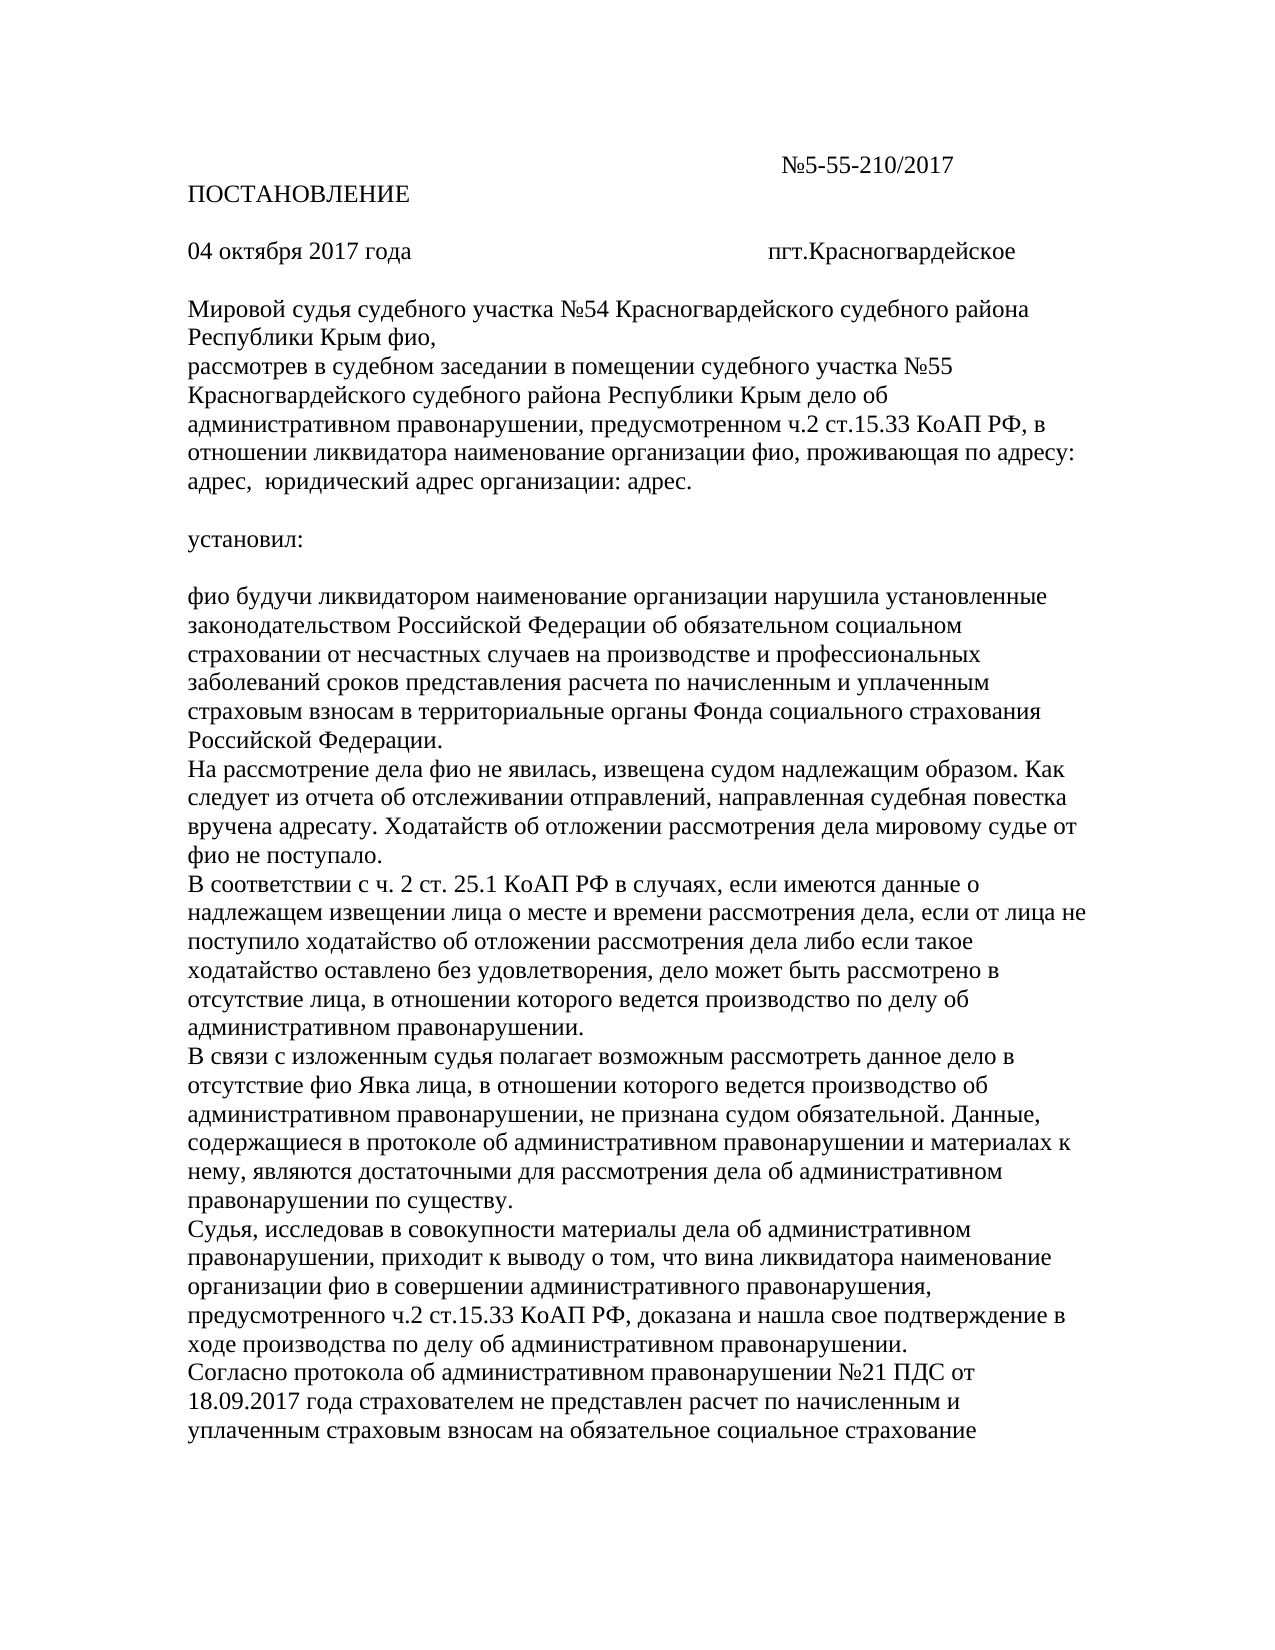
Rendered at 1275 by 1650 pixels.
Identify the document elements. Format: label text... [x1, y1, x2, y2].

text На рассмотрение дела фио не явилась, извещена судом надлежащим образом. Как следует из отчета об отслеживании отправлений, направленная судебная повестка вручена адресату. Ходатайств об отложении рассмотрения дела мировому судье от фио не поступало. [187, 754, 1087, 869]
text Судья, исследовав в совокупности материалы дела об административном правонарушении, приходит к выводу о том, что вина ликвидатора наименование организации фио в совершении административного правонарушения, предусмотренного ч.2 ст.15.33 КоАП РФ, доказана и нашла свое подтверждение в ходе производства по делу об административном правонарушении. [187, 1214, 1087, 1357]
text В связи с изложенным судья полагает возможным рассмотреть данное дело в отсутствие фио Явка лица, в отношении которого ведется производство об административном правонарушении, не признана судом обязательной. Данные, содержащиеся в протоколе об административном правонарушении и материалах к нему, являются достаточными для рассмотрения дела об административном правонарушении по существу. [187, 1041, 1087, 1214]
text фио будучи ликвидатором наименование организации нарушила установленные законодательством Российской Федерации об обязательном социальном страховании от несчастных случаев на производстве и профессиональных заболеваний сроков представления расчета по начисленным и уплаченным страховым взносам в территориальные органы Фонда социального страхования Российской Федерации. [187, 581, 1087, 754]
text В соответствии с ч. 2 ст. 25.1 КоАП РФ в случаях, если имеются данные о надлежащем извещении лица о месте и времени рассмотрения дела, если от лица не поступило ходатайство об отложении рассмотрения дела либо если такое ходатайство оставлено без удовлетворения, дело может быть рассмотрено в отсутствие лица, в отношении которого ведется производство по делу об административном правонарушении. [187, 869, 1087, 1041]
text ПОСТАНОВЛЕНИЕ [187, 179, 1087, 207]
text №5-55-210/2017 [187, 150, 1087, 179]
text установил: [187, 524, 1087, 552]
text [187, 1357, 1087, 1444]
text Мировой судья судебного участка №54 Красногвардейского судебного района Республики Крым фио, [187, 294, 1087, 351]
text 04 октября 2017 года пгт.Красногвардейское [187, 236, 1087, 265]
text рассмотрев в судебном заседании в помещении судебного участка №55 Красногвардейского судебного района Республики Крым дело об административном правонарушении, предусмотренном ч.2 ст.15.33 КоАП РФ, в отношении ликвидатора наименование организации фио, проживающая по адресу: адрес, юридический адрес организации: адрес. [187, 351, 1087, 495]
